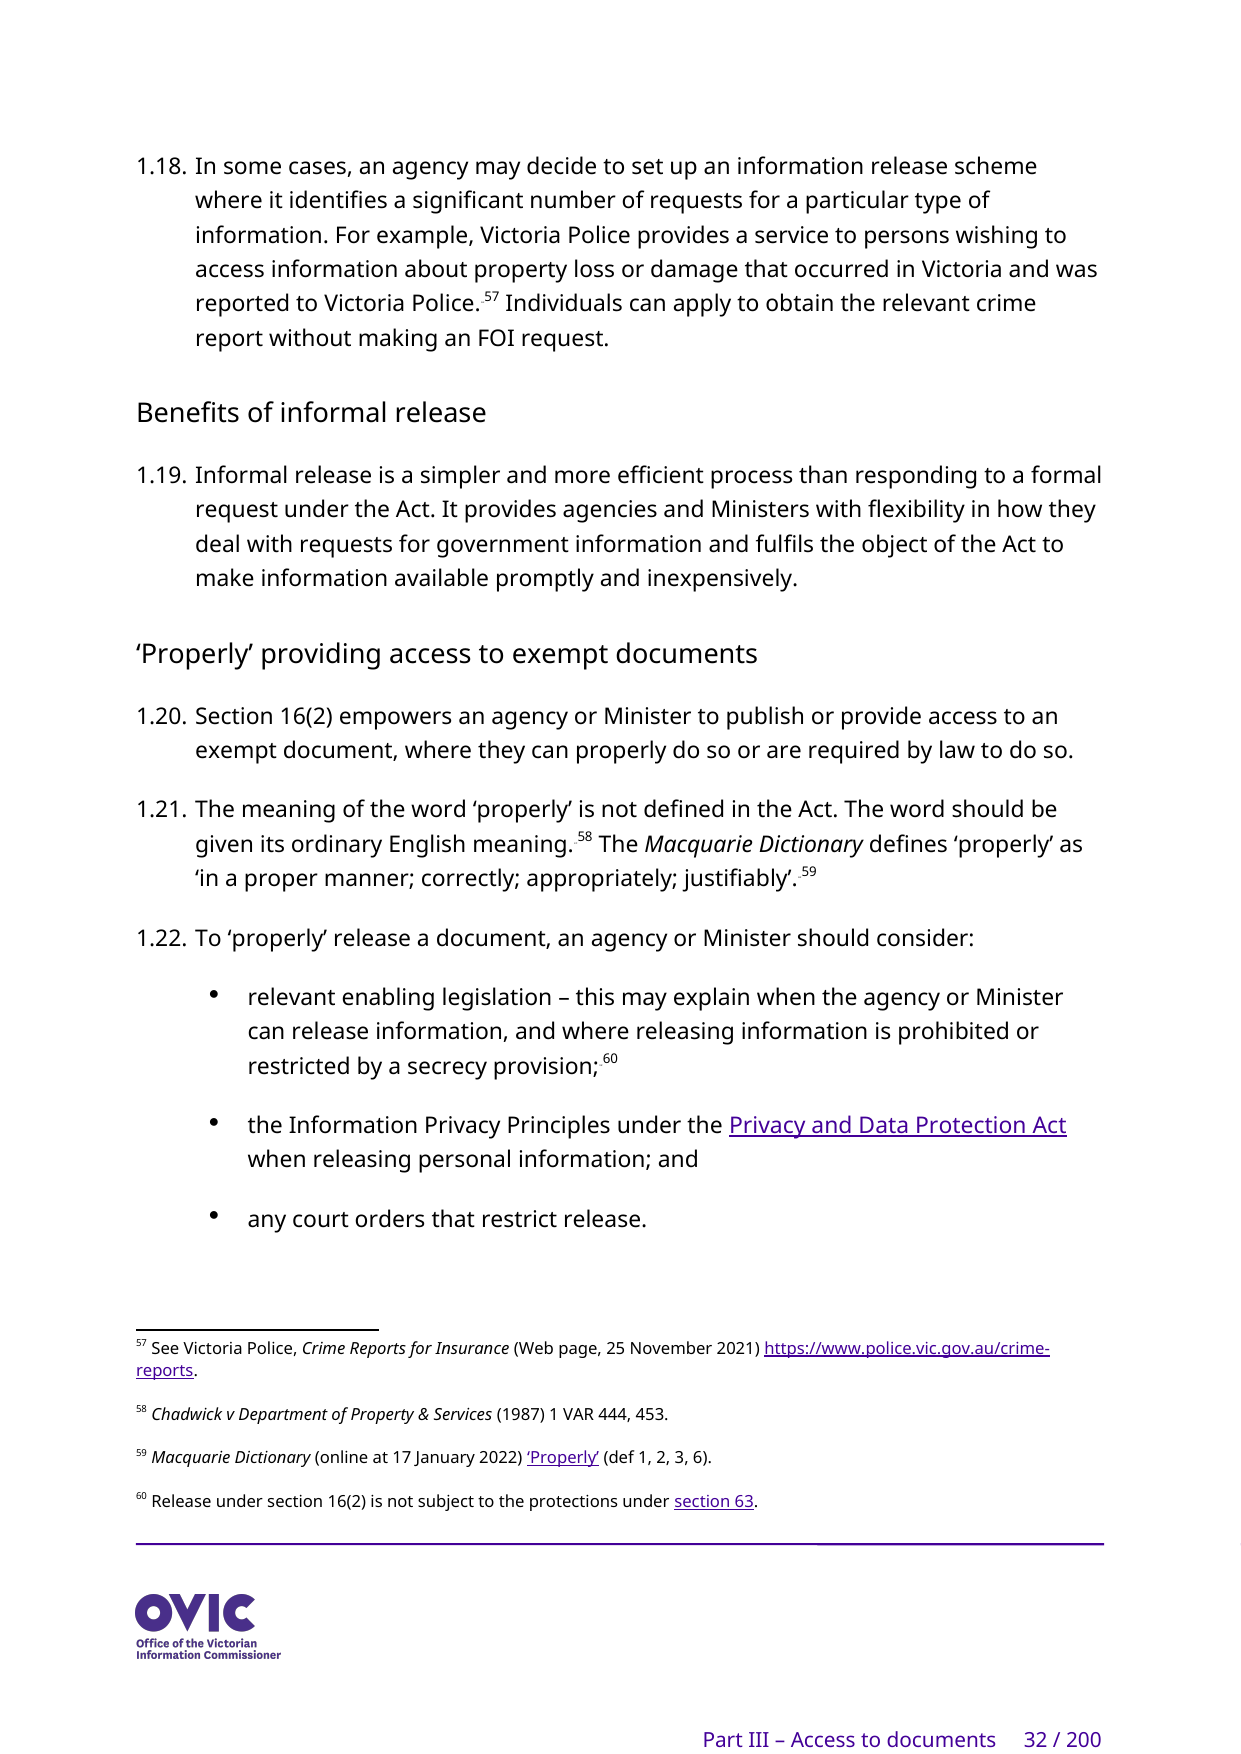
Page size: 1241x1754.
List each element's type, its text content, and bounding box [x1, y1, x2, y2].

list To ‘properly’ release a document, an agency or Minister should consider: [136, 921, 1104, 953]
subtitle Benefits of informal release [136, 393, 1104, 430]
subtitle ‘Properly’ providing access to exempt documents [136, 634, 1104, 671]
picture [135, 1594, 281, 1659]
list The meaning of the word ‘properly’ is not defined in the Act. The word should be given its ordinary English meaning.57F The Macquarie Dictionary defines ‘properly’ as ‘in a proper manner; correctly; appropriately; justifiably’.58F [136, 793, 1104, 893]
list In some cases, an agency may decide to set up an information release scheme where it identifies a significant number of requests for a particular type of information. For example, Victoria Police provides a service to persons wishing to access information about property loss or damage that occurred in Victoria and was reported to Victoria Police.56F Individuals can apply to obtain the relevant crime report without making an FOI request. [136, 150, 1104, 353]
list relevant enabling legislation – this may explain when the agency or Minister can release information, and where releasing information is prohibited or restricted by a secrecy provision;59F [210, 981, 1104, 1081]
list Informal release is a simpler and more efficient process than responding to a formal request under the Act. It provides agencies and Ministers with flexibility in how they deal with requests for government information and fulfils the object of the Act to make information available promptly and inexpensively. [136, 459, 1104, 593]
list any court orders that restrict release. [210, 1203, 1104, 1234]
list Section 16(2) empowers an agency or Minister to publish or provide access to an exempt document, where they can properly do so or are required by law to do so. [136, 699, 1104, 765]
list the Information Privacy Principles under the Privacy and Data Protection Act when releasing personal information; and [210, 1109, 1104, 1174]
